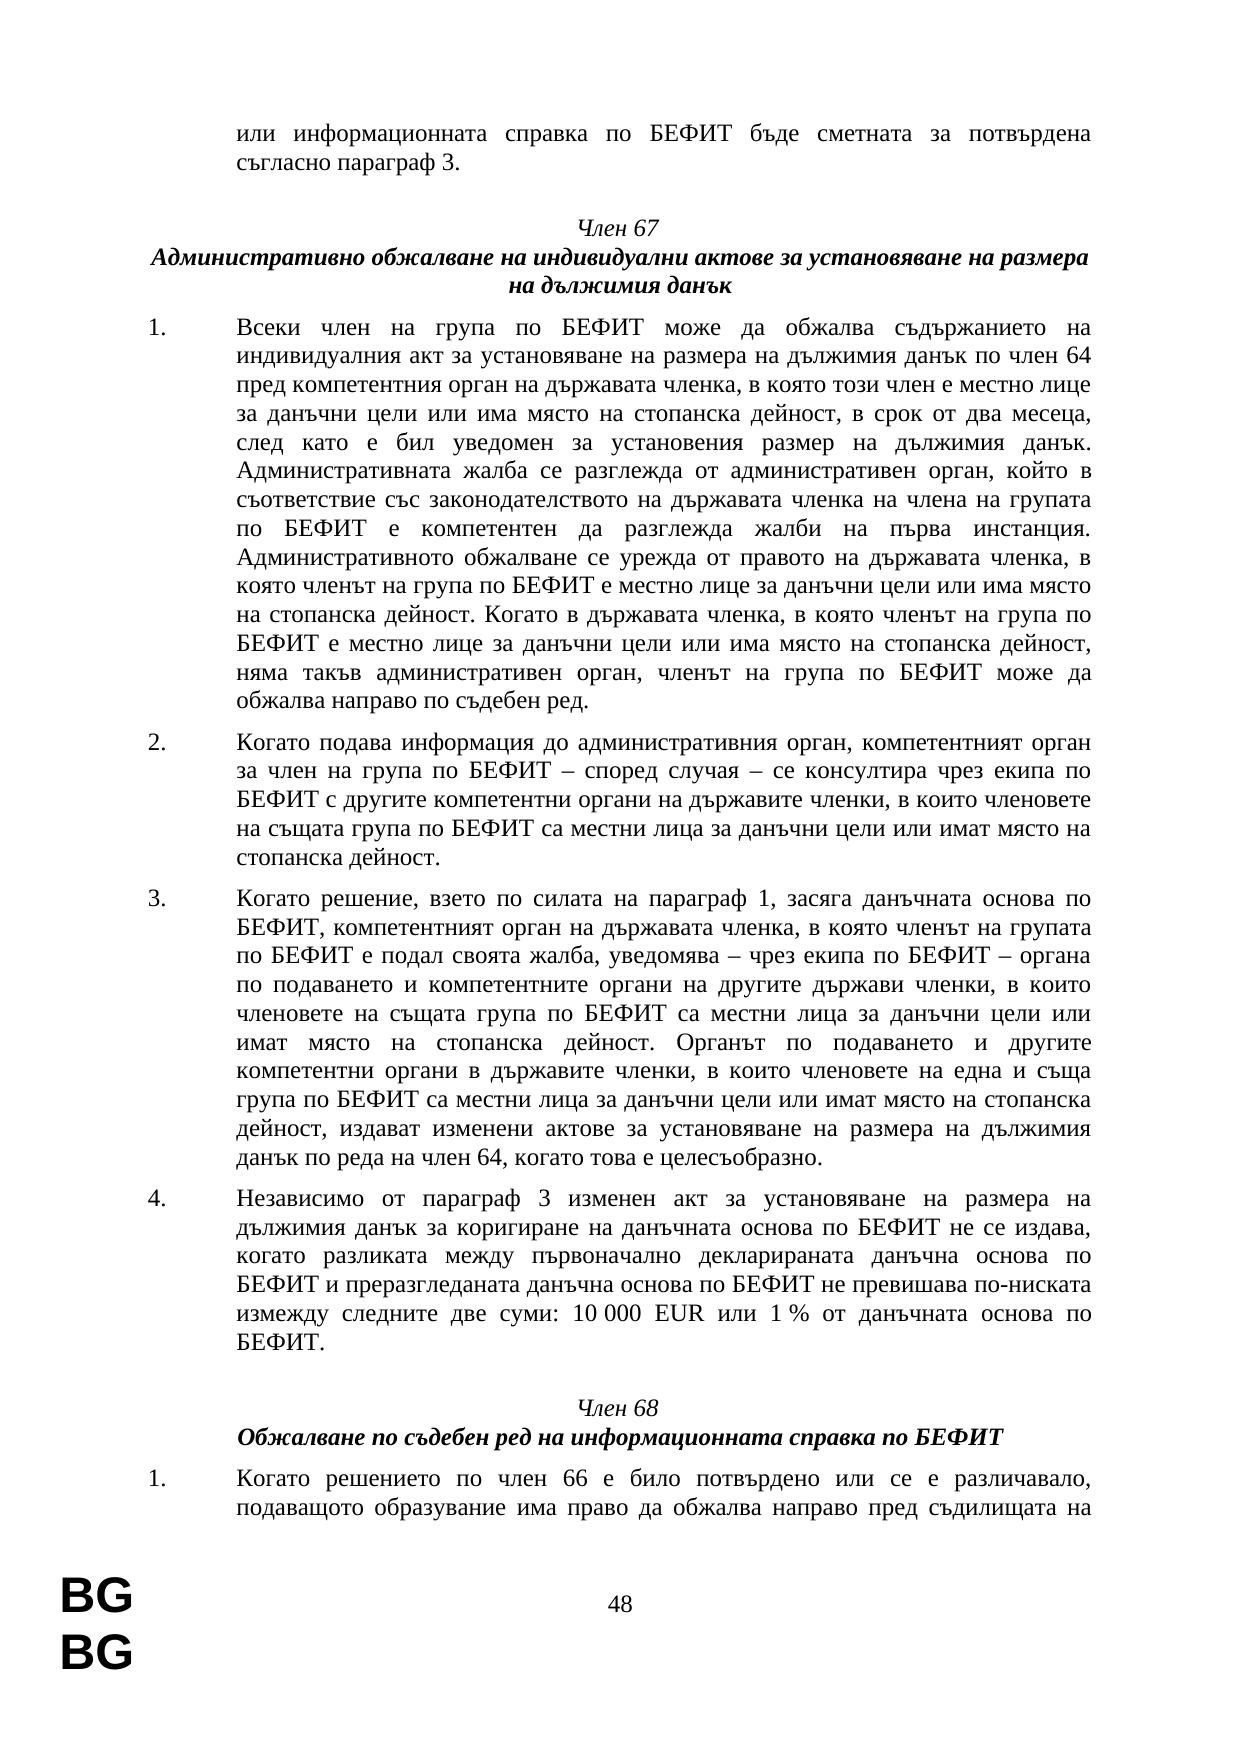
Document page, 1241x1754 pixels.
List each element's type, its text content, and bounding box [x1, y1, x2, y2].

text 1. Всеки член на група по БЕФИТ може да обжалва съдържанието на индивидуалния акт за установяване на размера на дължимия данък по член 64 пред компетентния орган на държавата членка, в която този член е местно лице за данъчни цели или има място на стопанска дейност, в срок от два месеца, след като е бил уведомен за установения размер на дължимия данък. Административната жалба се разглежда от административен орган, който в съответствие със законодателството на държавата членка на члена на групата по БЕФИТ е компетентен да разглежда жалби на първа инстанция. Административното обжалване се урежда от правото на държавата членка, в която членът на група по БЕФИТ е местно лице за данъчни цели или има място на стопанска дейност. Когато в държавата членка, в която членът на група по БЕФИТ е местно лице за данъчни цели или има място на стопанска дейност, няма такъв административен орган, членът на група по БЕФИТ може да обжалва направо по съдебен ред. [148, 312, 1092, 714]
text 4. Независимо от параграф 3 изменен акт за установяване на размера на дължимия данък за коригиране на данъчната основа по БЕФИТ не се издава, когато разликата между първоначално декларираната данъчна основа по БЕФИТ и преразгледаната данъчна основа по БЕФИТ не превишава по-ниската измежду следните две суми: 10 000 EUR или 1 % от данъчната основа по БЕФИТ. [148, 1183, 1092, 1356]
text Член 67 Административно обжалване на индивидуални актове за установяване на размера на дължимия данък [148, 213, 1092, 299]
text Член 68 Обжалване по съдебен ред на информационната справка по БЕФИТ [148, 1393, 1092, 1451]
text 3. Когато решение, взето по силата на параграф 1, засяга данъчната основа по БЕФИТ, компетентният орган на държавата членка, в която членът на групата по БЕФИТ е подал своята жалба, уведомява – чрез екипа по БЕФИТ – органа по подаването и компетентните органи на другите държави членки, в които членовете на същата група по БЕФИТ са местни лица за данъчни цели или имат място на стопанска дейност. Органът по подаването и другите компетентни органи в държавите членки, в които членовете на една и съща група по БЕФИТ са местни лица за данъчни цели или имат място на стопанска дейност, издават изменени актове за установяване на размера на дължимия данък по реда на член 64, когато това е целесъобразно. [148, 883, 1092, 1171]
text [148, 118, 1092, 176]
text 2. Когато подава информация до административния орган, компетентният орган за член на група по БЕФИТ – според случая – се консултира чрез екипа по БЕФИТ с другите компетентни органи на държавите членки, в които членовете на същата група по БЕФИТ са местни лица за данъчни цели или имат място на стопанска дейност. [148, 727, 1092, 871]
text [148, 1463, 1092, 1521]
